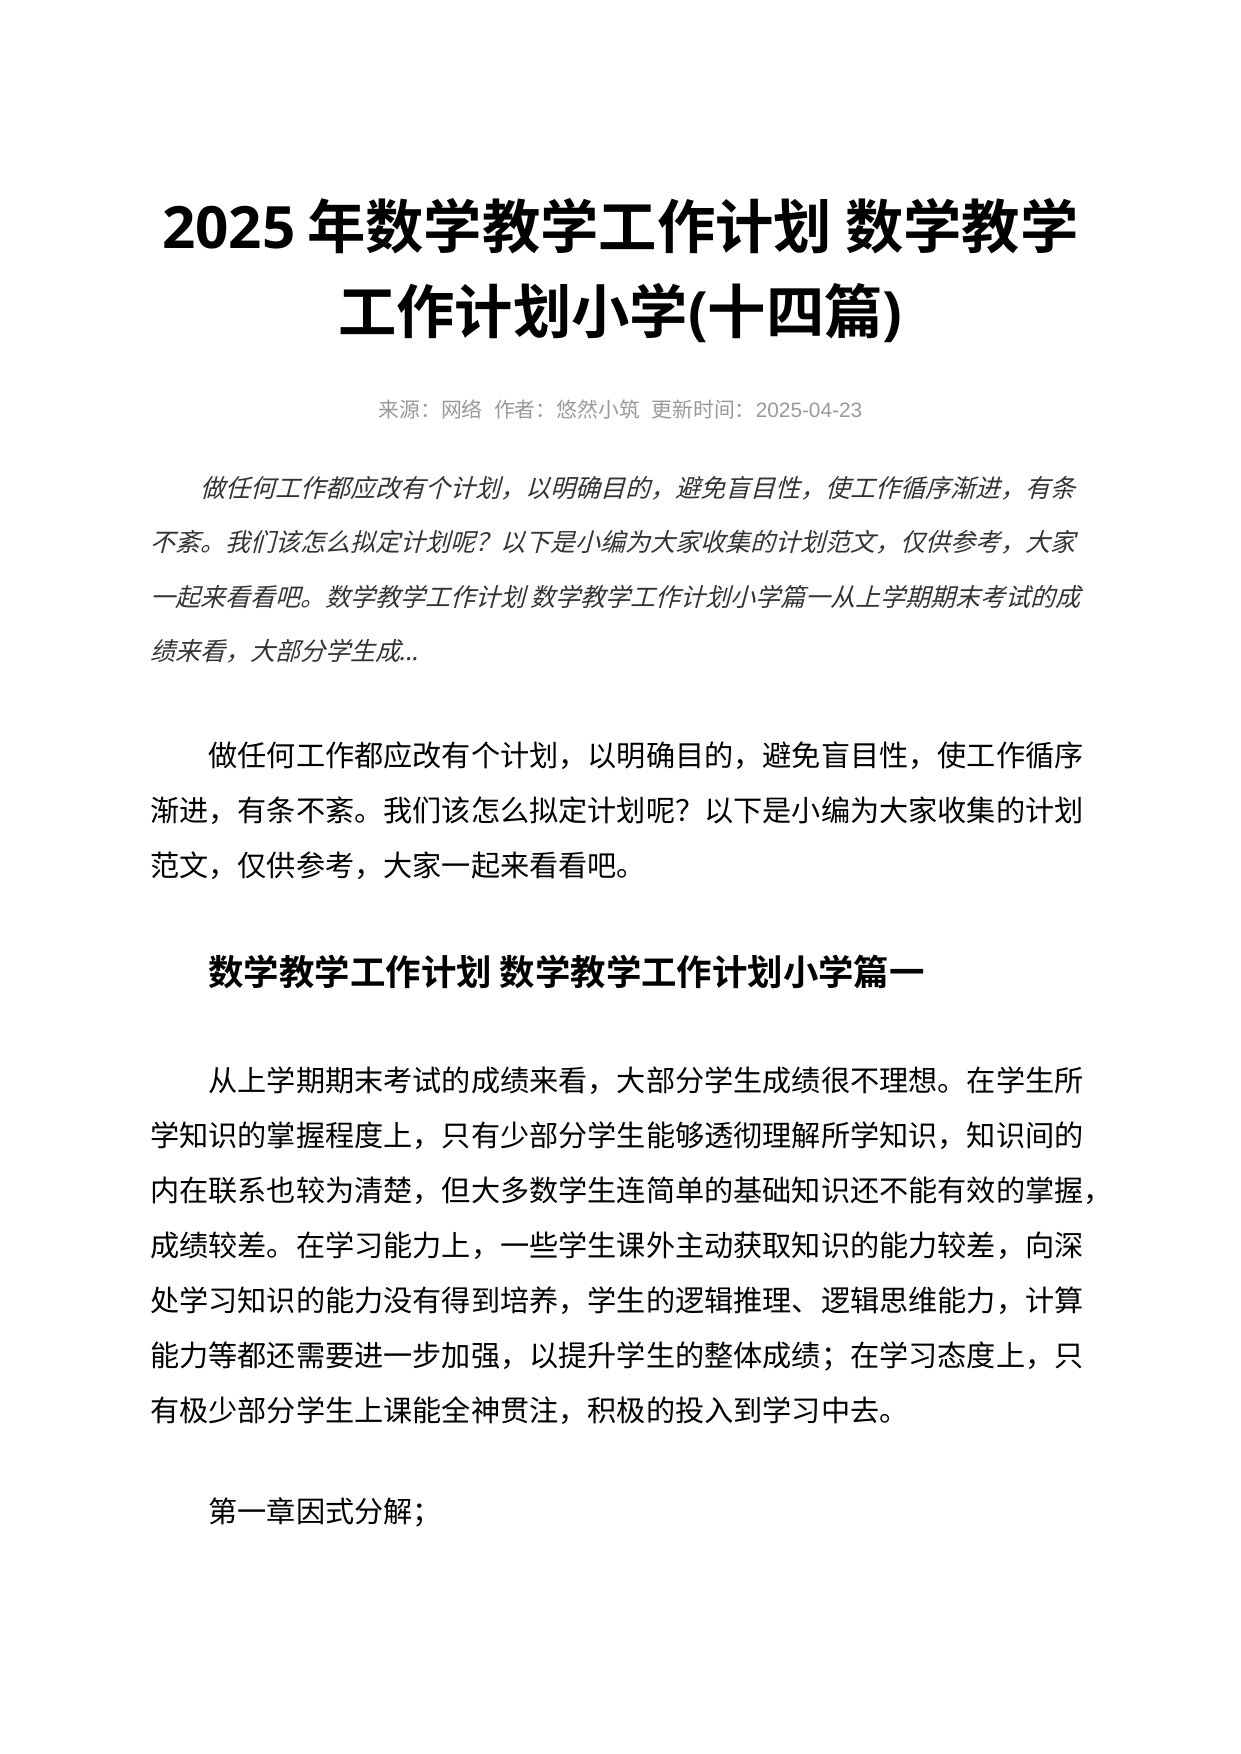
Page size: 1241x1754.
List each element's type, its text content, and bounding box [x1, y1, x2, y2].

text 从上学期期末考试的成绩来看，大部分学生成绩很不理想。在学生所学知识的掌握程度上，只有少部分学生能够透彻理解所学知识，知识间的内在联系也较为清楚，但大多数学生连简单的基础知识还不能有效的掌握，成绩较差。在学习能力上，一些学生课外主动获取知识的能力较差，向深处学习知识的能力没有得到培养，学生的逻辑推理、逻辑思维能力，计算能力等都还需要进一步加强，以提升学生的整体成绩；在学习态度上，只有极少部分学生上课能全神贯注，积极的投入到学习中去。 [150, 1058, 1090, 1429]
text 来源：网络 作者：悠然小筑 更新时间：2025-04-23 [150, 398, 1090, 422]
text 做任何工作都应改有个计划，以明确目的，避免盲目性，使工作循序渐进，有条不紊。我们该怎么拟定计划呢？以下是小编为大家收集的计划范文，仅供参考，大家一起来看看吧。数学教学工作计划 数学教学工作计划小学篇一从上学期期末考试的成绩来看，大部分学生成... [150, 468, 1090, 668]
text 第一章因式分解； [150, 1489, 1090, 1531]
subtitle 2025年数学教学工作计划 数学教学工作计划小学(十四篇) [150, 181, 1090, 351]
text 数学教学工作计划 数学教学工作计划小学篇一 [150, 944, 1090, 996]
text 做任何工作都应改有个计划，以明确目的，避免盲目性，使工作循序渐进，有条不紊。我们该怎么拟定计划呢？以下是小编为大家收集的计划范文，仅供参考，大家一起来看看吧。 [150, 733, 1090, 885]
